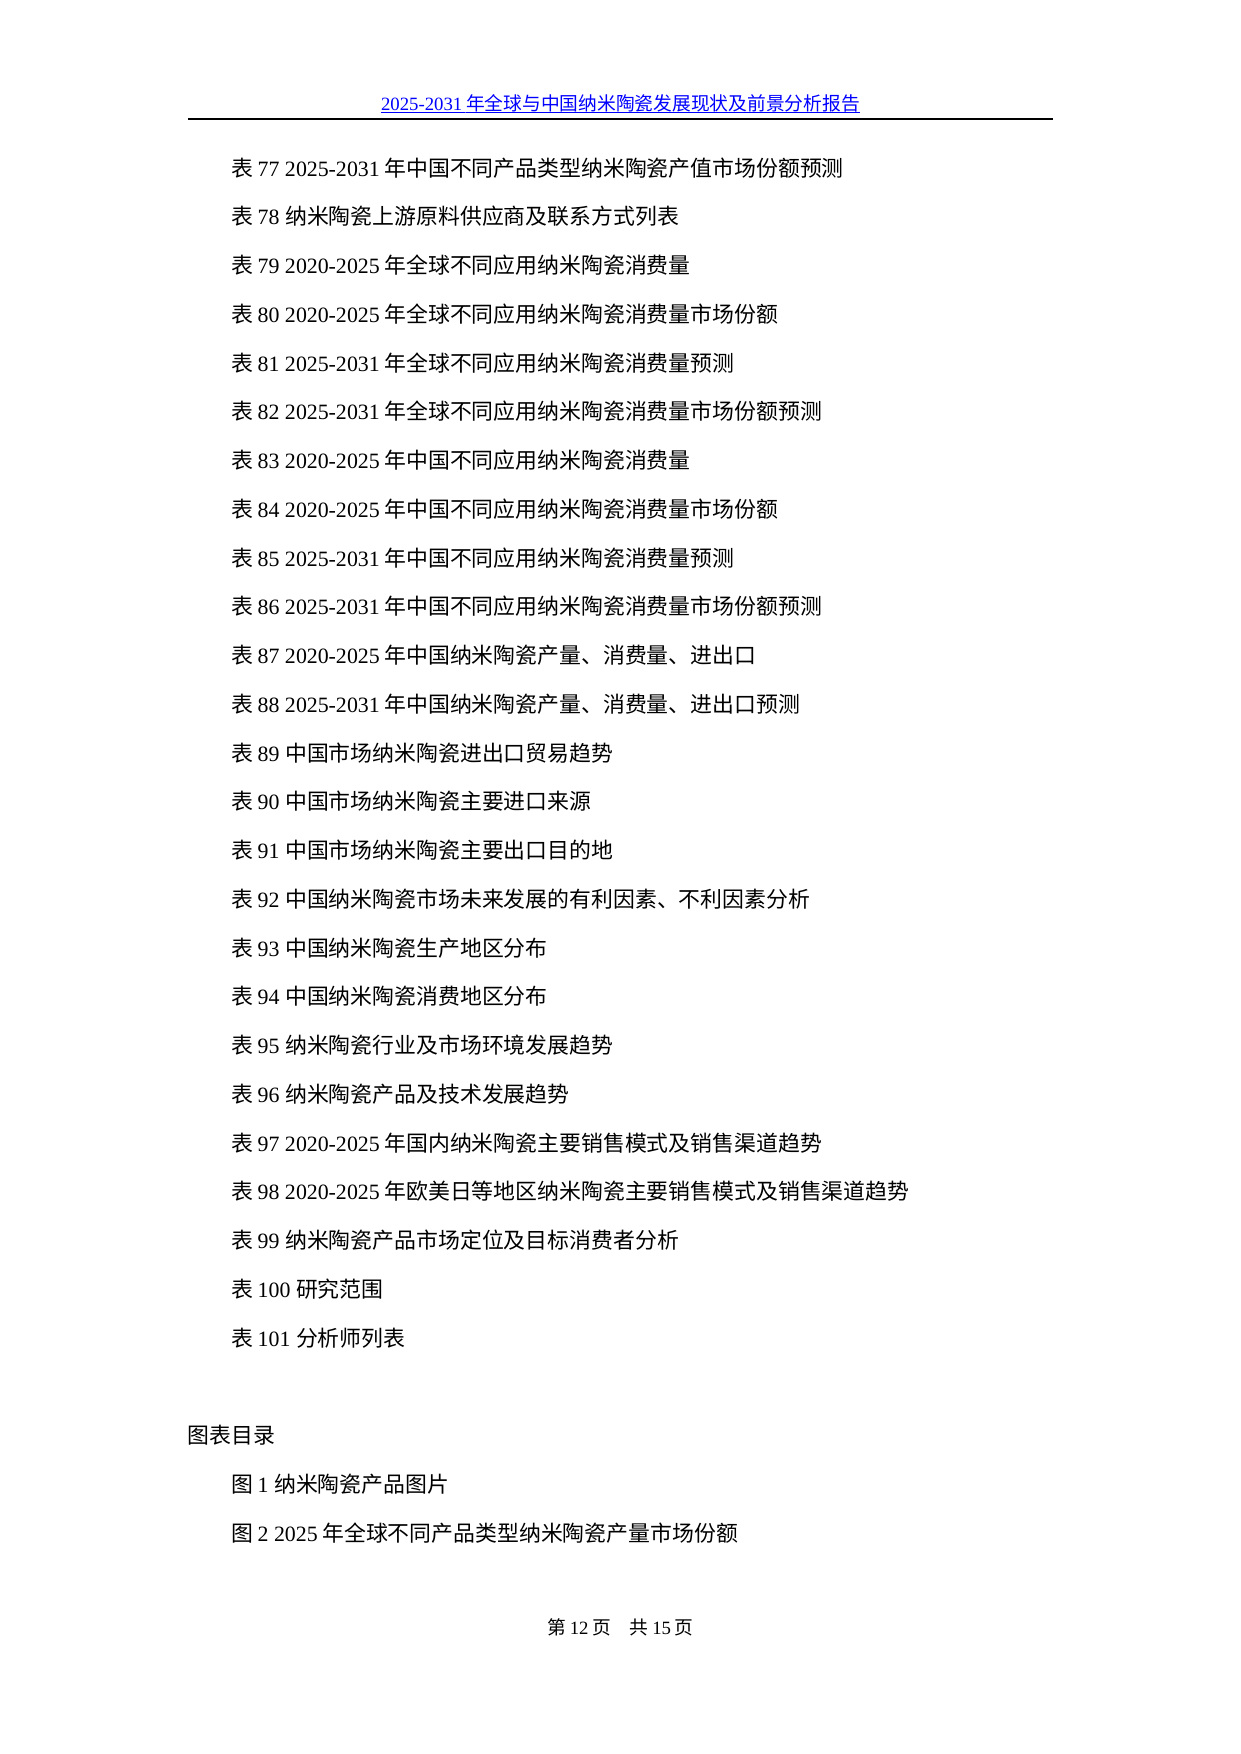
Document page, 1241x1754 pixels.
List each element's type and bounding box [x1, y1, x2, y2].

text [187, 150, 1053, 1548]
